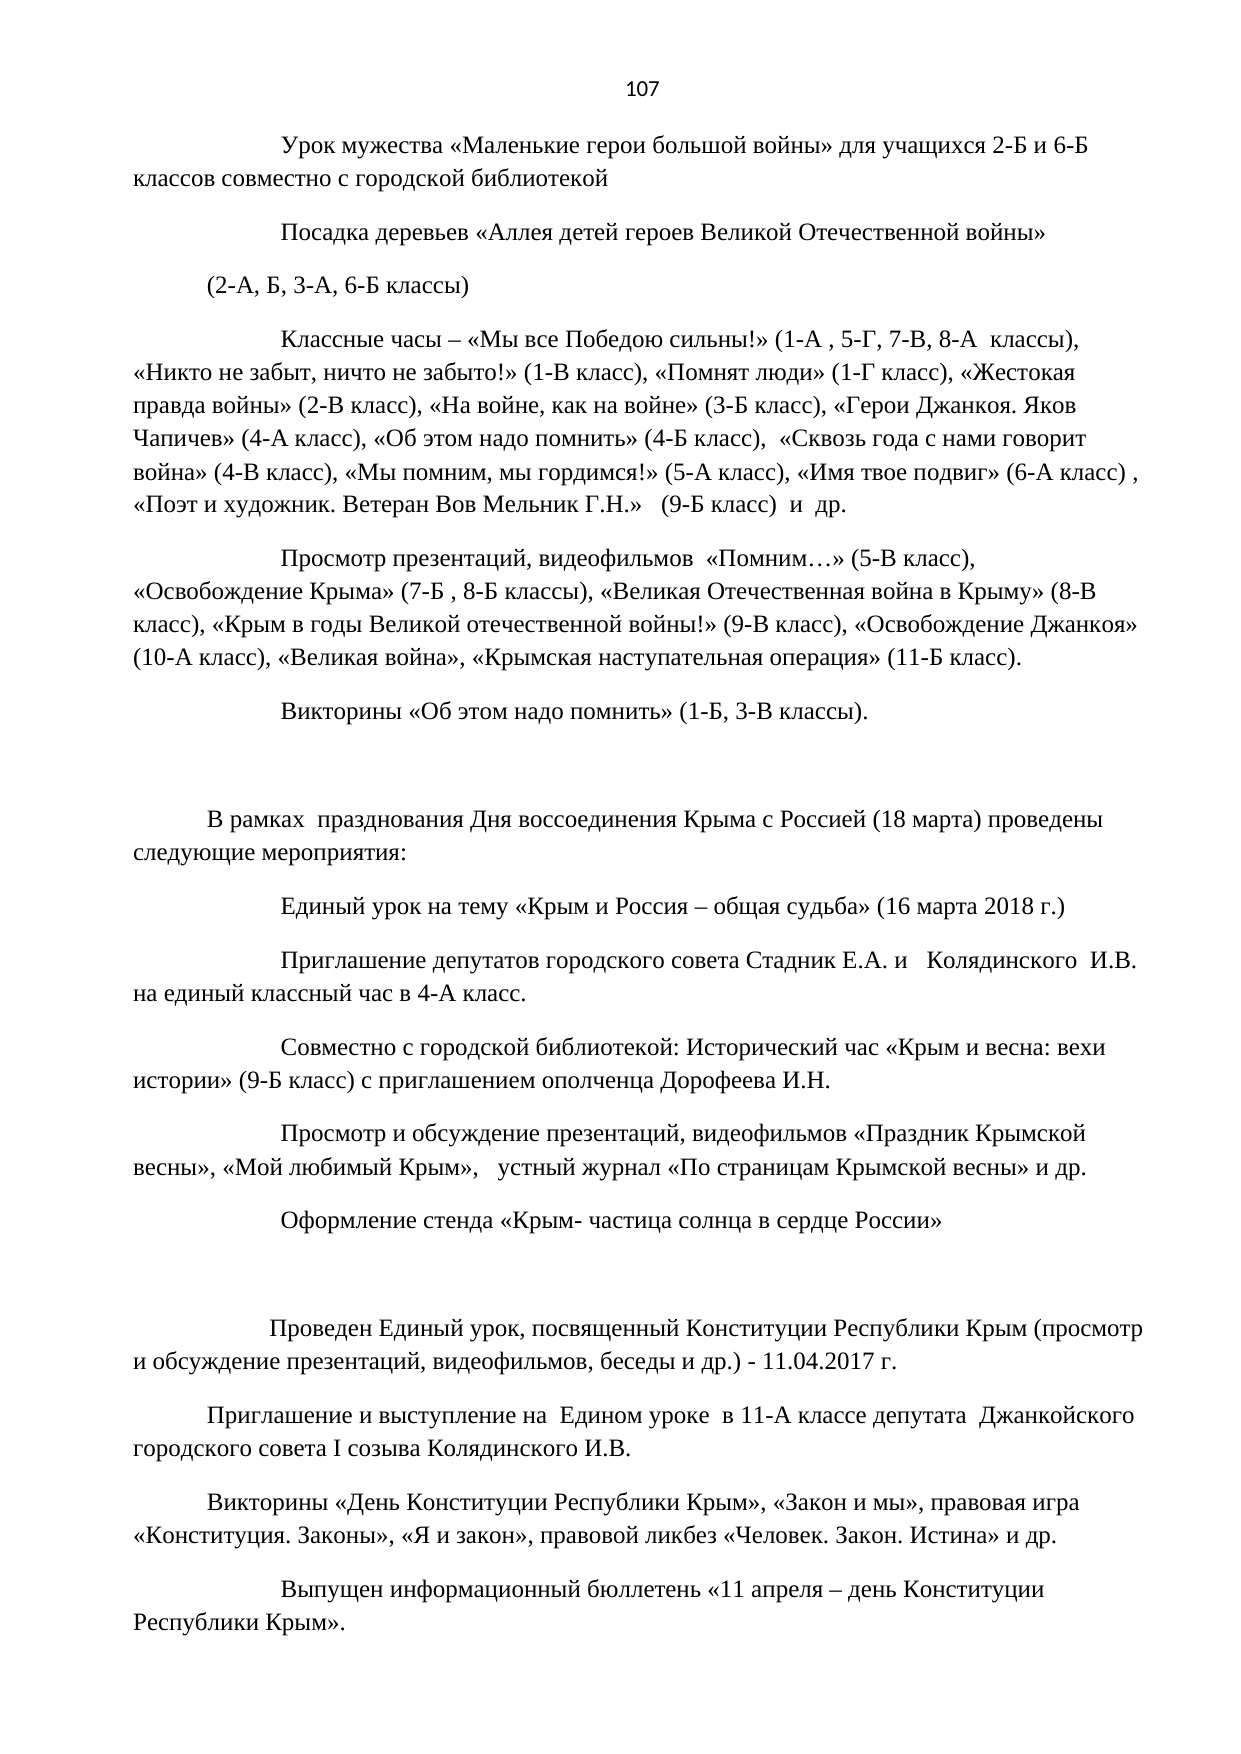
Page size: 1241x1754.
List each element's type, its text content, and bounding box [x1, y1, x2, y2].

text  Совместно с городской библиотекой: Исторический час «Крым и весна: вехи истории» (9-Б класс) с приглашением ополченца Дорофеева И.Н. [133, 1032, 1152, 1093]
text  Урок мужества «Маленькие герои большой войны» для учащихся 2-Б и 6-Б классов совместно с городской библиотекой [133, 130, 1152, 192]
text Викторины «День Конституции Республики Крым», «Закон и мы», правовая игра «Конституция. Законы», «Я и закон», правовой ликбез «Человек. Закон. Истина» и др. [133, 1487, 1152, 1549]
text Проведен Единый урок, посвященный Конституции Республики Крым (просмотр и обсуждение презентаций, видеофильмов, беседы и др.) - 11.04.2017 г. [133, 1313, 1152, 1375]
text В рамках празднования Дня воссоединения Крыма с Россией (18 марта) проведены следующие мероприятия: [133, 804, 1152, 866]
text  Единый урок на тему «Крым и Россия – общая судьба» (16 марта 2018 г.) [133, 891, 1152, 920]
text  Классные часы – «Мы все Победою сильны!» (1-А , 5-Г, 7-В, 8-А классы), «Никто не забыт, ничто не забыто!» (1-В класс), «Помнят люди» (1-Г класс), «Жестокая правда войны» (2-В класс), «На войне, как на войне» (3-Б класс), «Герои Джанкоя. Яков Чапичев» (4-А класс), «Об этом надо помнить» (4-Б класс), «Сквозь года с нами говорит война» (4-В класс), «Мы помним, мы гордимся!» (5-А класс), «Имя твое подвиг» (6-А класс) , «Поэт и художник. Ветеран Вов Мельник Г.Н.» (9-Б класс) и др. [133, 324, 1152, 518]
text  Посадка деревьев «Аллея детей героев Великой Отечественной войны» [133, 217, 1152, 246]
text  Оформление стенда «Крым- частица солнца в сердце России» [133, 1205, 1152, 1234]
text  Просмотр и обсуждение презентаций, видеофильмов «Праздник Крымской весны», «Мой любимый Крым», устный журнал «По страницам Крымской весны» и др. [133, 1118, 1152, 1180]
text  Приглашение депутатов городского совета Стадник Е.А. и Колядинского И.В. на единый классный час в 4-А класс. [133, 945, 1152, 1007]
text Выпущен информационный бюллетень «11 апреля – день Конституции Республики Крым». [133, 1574, 1152, 1636]
text (2-А, Б, 3-А, 6-Б классы) [133, 271, 1152, 299]
text  Просмотр презентаций, видеофильмов «Помним…» (5-В класс), «Освобождение Крыма» (7-Б , 8-Б классы), «Великая Отечественная война в Крыму» (8-В класс), «Крым в годы Великой отечественной войны!» (9-В класс), «Освобождение Джанкоя» (10-А класс), «Великая война», «Крымская наступательная операция» (11-Б класс). [133, 543, 1152, 671]
text Приглашение и выступление на Едином уроке в 11-А классе депутата Джанкойского городского совета I созыва Колядинского И.В. [133, 1400, 1152, 1462]
text  Викторины «Об этом надо помнить» (1-Б, 3-В классы). [133, 696, 1152, 725]
